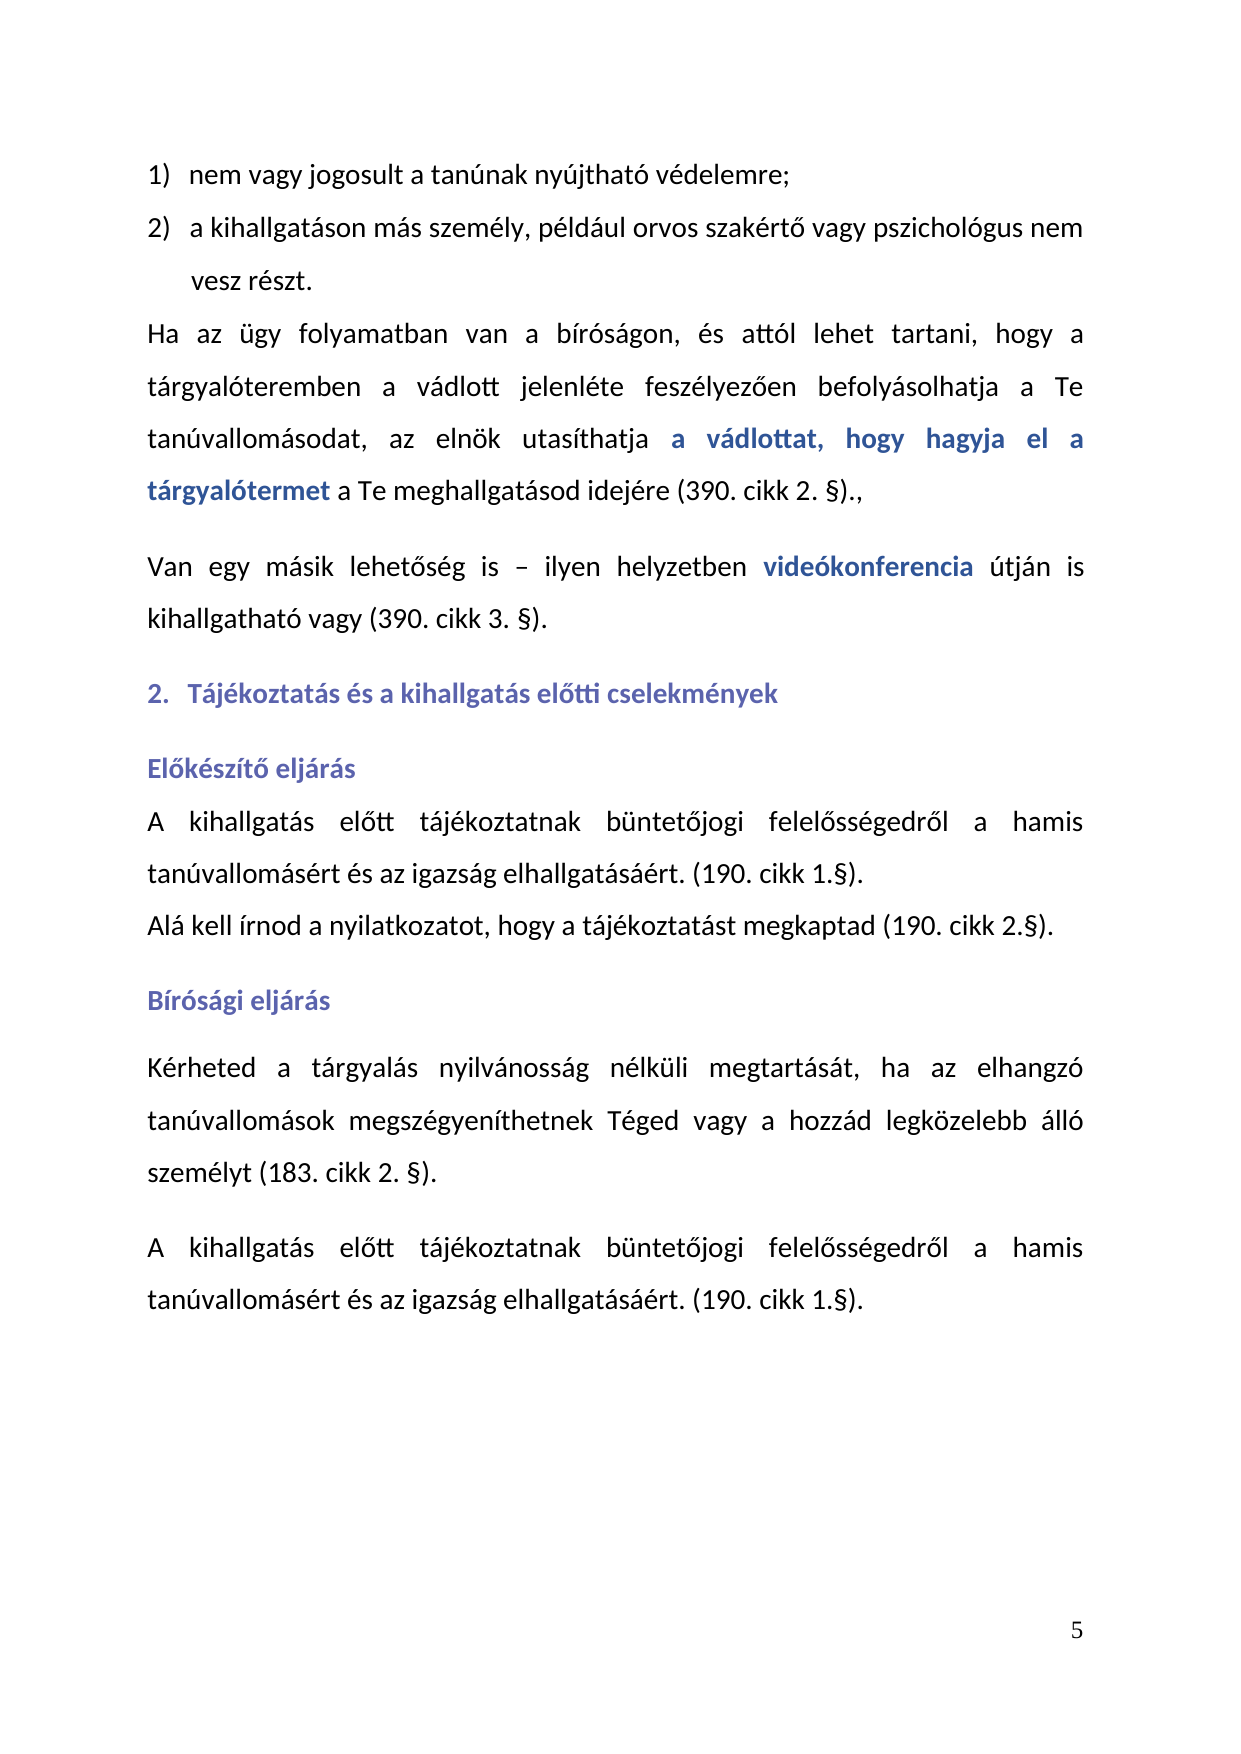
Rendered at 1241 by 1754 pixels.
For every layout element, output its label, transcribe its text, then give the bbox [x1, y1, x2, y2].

text Van egy másik lehetőség is – ilyen helyzetben videókonferencia útján is kihallgatható vagy (390. cikk 3. §). [147, 548, 1084, 636]
text Előkészítő eljárás [147, 750, 1084, 786]
text A kihallgatás előtt tájékoztatnak büntetőjogi felelősségedről a hamis tanúvallomásért és az igazság elhallgatásáért. (190. cikk 1.§). [147, 803, 1084, 891]
list a kihallgatáson más személy, például orvos szakértő vagy pszichológus nem vesz részt. [147, 209, 1084, 298]
text A kihallgatás előtt tájékoztatnak büntetőjogi felelősségedről a hamis tanúvallomásért és az igazság elhallgatásáért. (190. cikk 1.§). [147, 1229, 1084, 1317]
text Bírósági eljárás [147, 982, 1084, 1018]
list nem vagy jogosult a tanúnak nyújtható védelemre; [147, 156, 1084, 192]
text Alá kell írnod a nyilatkozatot, hogy a tájékoztatást megkaptad (190. cikk 2.§). [147, 907, 1084, 943]
text Ha az ügy folyamatban van a bíróságon, és attól lehet tartani, hogy a tárgyalóteremben a vádlott jelenléte feszélyezően befolyásolhatja a Te tanúvallomásodat, az elnök utasíthatja a vádlottat, hogy hagyja el a tárgyalótermet a Te meghallgatásod idejére (390. cikk 2. §)., [147, 316, 1084, 508]
text Kérheted a tárgyalás nyilvánosság nélküli megtartását, ha az elhangzó tanúvallomások megszégyeníthetnek Téged vagy a hozzád legközelebb álló személyt (183. cikk 2. §). [147, 1049, 1084, 1189]
list Tájékoztatás és a kihallgatás előtti cselekmények [147, 675, 1084, 711]
